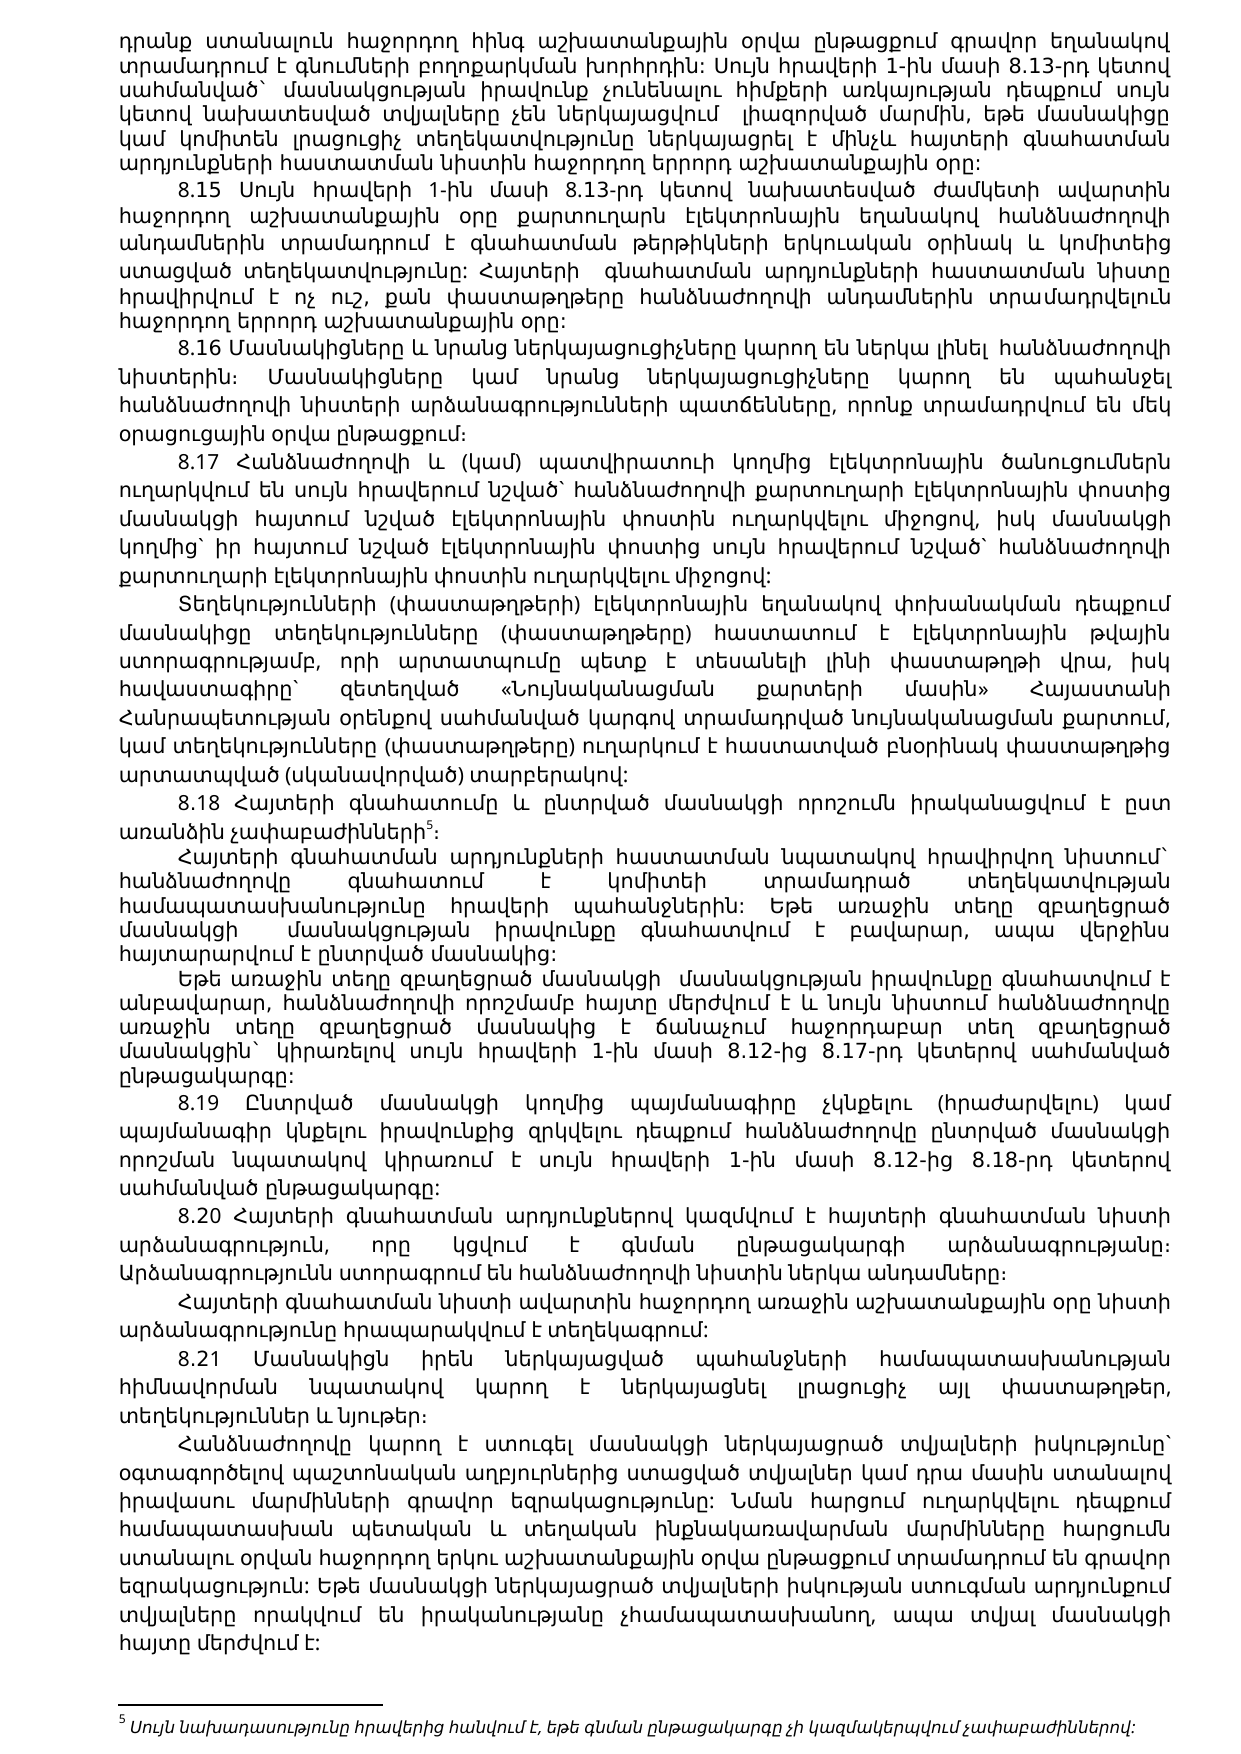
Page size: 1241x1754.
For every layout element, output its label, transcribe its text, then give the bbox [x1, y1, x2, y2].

text 8.17 Հանձնաժողովի և (կամ) պատվիրատուի կողմից էլեկտրոնային ծանուցումներն ուղարկվում են սույն հրավերում նշված` հանձնաժողովի քարտուղարի էլեկտրոնային փոստից մասնակցի հայտում նշված էլեկտրոնային փոստին ուղարկվելու միջոցով, իսկ մասնակցի կողմից` իր հայտում նշված էլեկտրոնային փոստից սույն հրավերում նշված` հանձնաժողովի քարտուղարի էլեկտրոնային փոստին ուղարկվելու միջոցով: [118, 447, 1171, 589]
text 8.15 Սույն հրավերի 1-ին մասի 8.13-րդ կետով նախատեսված ժամկետի ավարտին հաջորդող աշխատանքային օրը քարտուղարն էլեկտրոնային եղանակով հանձնաժողովի անդամներին տրամադրում է գնահատման թերթիկների երկուական օրինակ և կոմիտեից ստացված տեղեկատվությունը: Հայտերի գնահատման արդյունքների հաստատման նիստը հրավիրվում է ոչ ուշ, քան փաստաթղթերը հանձնաժողովի անդամներին տրամադրվելուն հաջորդող երրորդ աշխատանքային օրը: [118, 175, 1171, 333]
text 8.18 Հայտերի գնահատումը և ընտրված մասնակցի որոշումն իրականացվում է ըստ առանձին չափաբաժինների։ [118, 788, 1171, 845]
text 8.21 Մասնակիցն իրեն ներկայացված պահանջների համապատասխանության հիմնավորման նպատակով կարող է ներկայացնել լրացուցիչ այլ փաստաթղթեր, տեղեկություններ և նյութեր։ [118, 1344, 1171, 1429]
text Եթե առաջին տեղը զբաղեցրած մասնակցի մասնակցության իրավունքը գնահատվում է անբավարար, հանձնաժողովի որոշմամբ հայտը մերժվում է և նույն նիստում հանձնաժողովը առաջին տեղը զբաղեցրած մասնակից է ճանաչում հաջորդաբար տեղ զբաղեցրած մասնակցին` կիրառելով սույն հրավերի 1-ին մասի 8.12-ից 8.17-րդ կետերով սահմանված ընթացակարգը: [118, 967, 1171, 1088]
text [118, 29, 1171, 175]
text Տեղեկությունների (փաստաթղթերի) էլեկտրոնային եղանակով փոխանակման դեպքում մասնակիցը տեղեկությունները (փաստաթղթերը) հաստատում է էլեկտրոնային թվային ստորագրությամբ, որի արտատպումը պետք է տեսանելի լինի փաստաթղթի վրա, իսկ հավաստագիրը` զետեղված «Նույնականացման քարտերի մասին» Հայաստանի Հանրապետության օրենքով սահմանված կարգով տրամադրված նույնականացման քարտում, կամ տեղեկությունները (փաստաթղթերը) ուղարկում է հաստատված բնօրինակ փաստաթղթից արտատպված (սկանավորված) տարբերակով: [118, 589, 1171, 788]
text Հայտերի գնահատման նիստի ավարտին հաջորդող առաջին աշխատանքային օրը նիստի արձանագրությունը հրապարակվում է տեղեկագրում: [118, 1287, 1171, 1344]
text Հայտերի գնահատման արդյունքների հաստատման նպատակով հրավիրվող նիստում` հանձնաժողովը գնահատում է կոմիտեի տրամադրած տեղեկատվության համապատասխանությունը հրավերի պահանջներին: Եթե առաջին տեղը զբաղեցրած մասնակցի մասնակցության իրավունքը գնահատվում է բավարար, ապա վերջինս հայտարարվում է ընտրված մասնակից: [118, 845, 1171, 967]
text 8.19 Ընտրված մասնակցի կողմից պայմանագիրը չկնքելու (հրաժարվելու) կամ պայմանագիր կնքելու իրավունքից զրկվելու դեպքում հանձնաժողովը ընտրված մասնակցի որոշման նպատակով կիրառում է սույն հրավերի 1-ին մասի 8.12-ից 8.18-րդ կետերով սահմանված ընթացակարգը: [118, 1088, 1171, 1202]
text 8.16 Մասնակիցները և նրանց ներկայացուցիչները կարող են ներկա լինել հանձնաժողովի նիստերին։ Մասնակիցները կամ նրանց ներկայացուցիչները կարող են պահանջել հանձնաժողովի նիստերի արձանագրությունների պատճենները, որոնք տրամադրվում են մեկ օրացուցային օրվա ընթացքում։ [118, 333, 1171, 447]
text Հանձնաժողովը կարող է ստուգել մասնակցի ներկայացրած տվյալների իսկությունը` օգտագործելով պաշտոնական աղբյուրներից ստացված տվյալներ կամ դրա մասին ստանալով իրավասու մարմինների գրավոր եզրակացությունը: Նման հարցում ուղարկվելու դեպքում համապատասխան պետական և տեղական ինքնակառավարման մարմինները հարցումն ստանալու օրվան հաջորդող երկու աշխատանքային օրվա ընթացքում տրամադրում են գրավոր եզրակացություն: Եթե մասնակցի ներկայացրած տվյալների իսկության ստուգման արդյունքում տվյալները որակվում են իրականությանը չհամապատասխանող, ապա տվյալ մասնակցի հայտը մերժվում է: [118, 1429, 1171, 1657]
text 8.20 Հայտերի գնահատման արդյունքներով կազմվում է հայտերի գնահատման նիստի արձանագրություն, որը կցվում է գնման ընթացակարգի արձանագրությանը։ Արձանագրությունն ստորագրում են հանձնաժողովի նիստին ներկա անդամները։ [118, 1202, 1171, 1287]
